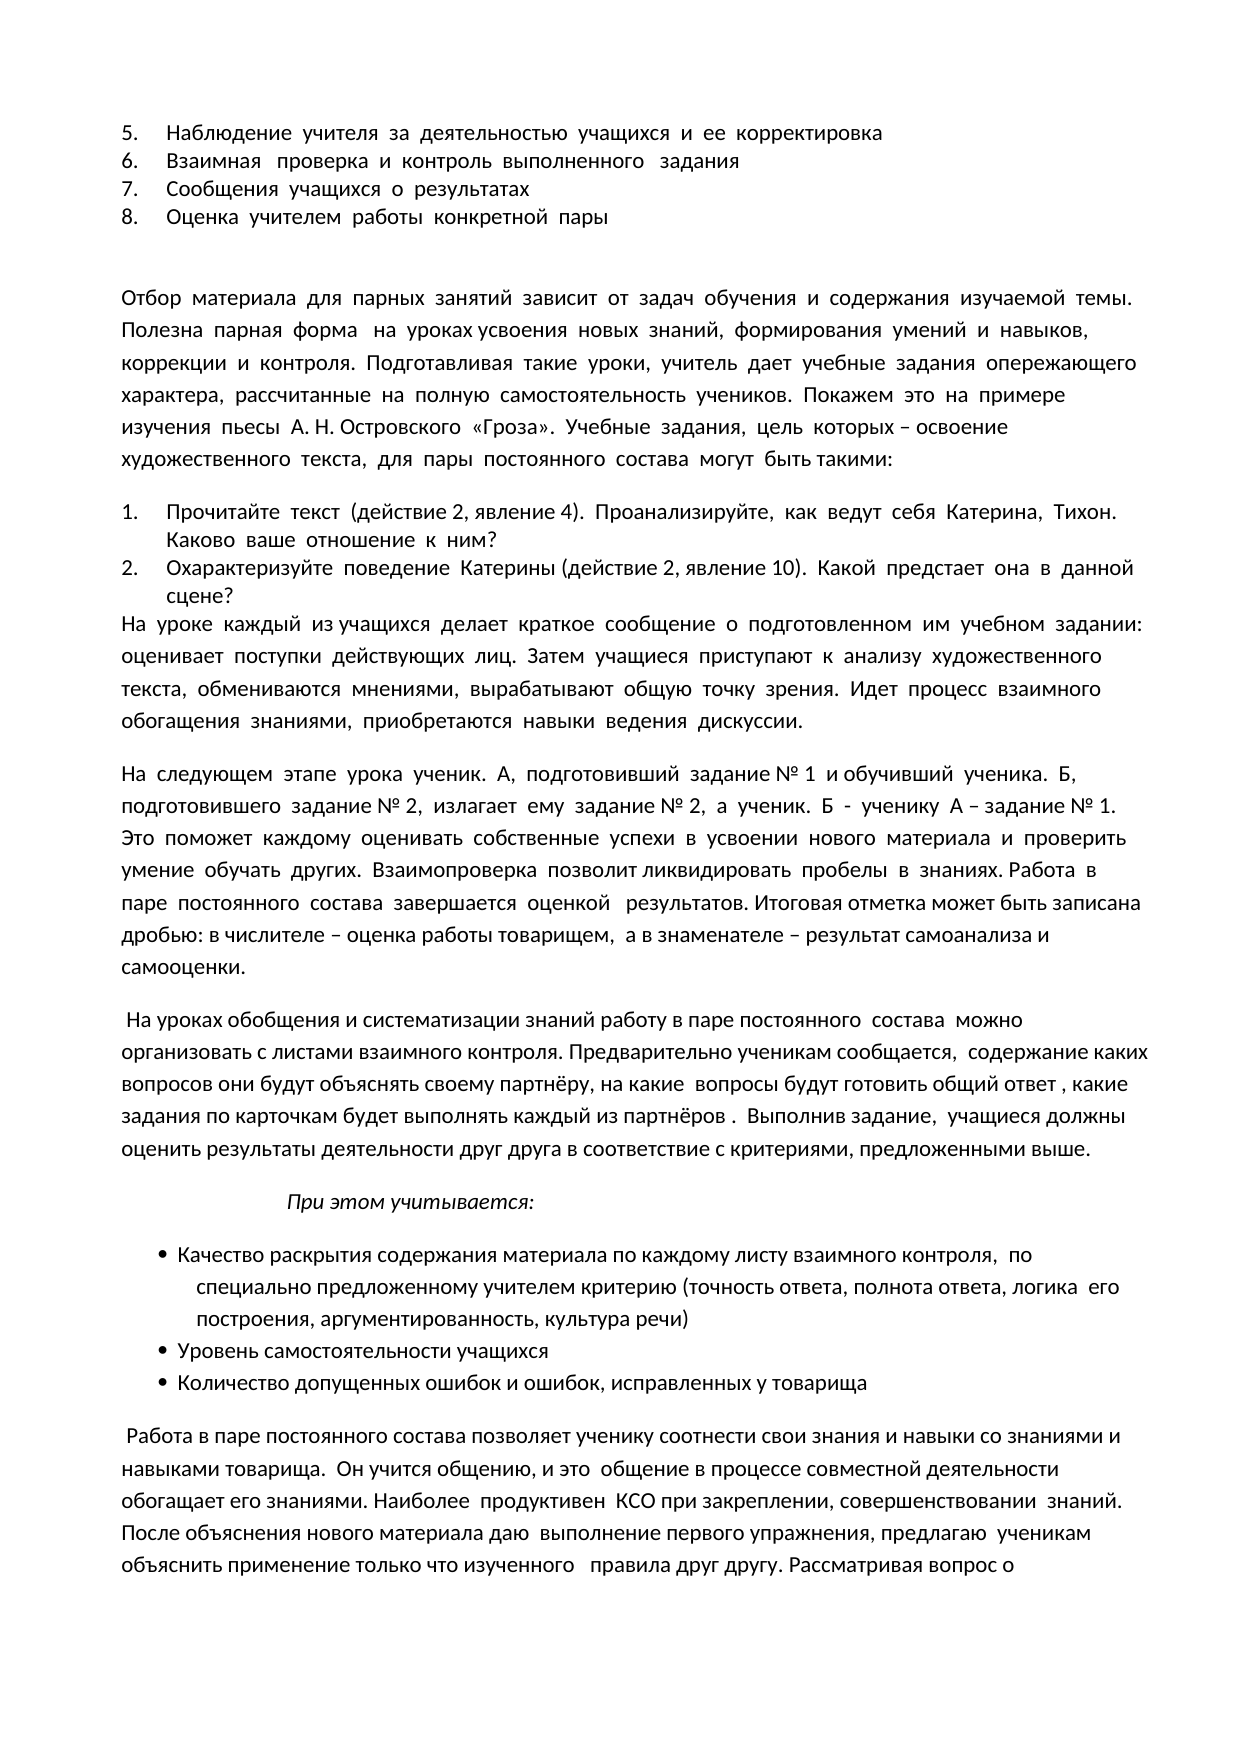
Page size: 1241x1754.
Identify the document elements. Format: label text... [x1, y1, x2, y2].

text Отбор материала для парных занятий зависит от задач обучения и содержания изучаемой темы. Полезна парная форма на уроках усвоения новых знаний, формирования умений и навыков, коррекции и контроля. Подготавливая такие уроки, учитель дает учебные задания опережающего характера, рассчитанные на полную самостоятельность учеников. Покажем это на примере изучения пьесы А. Н. Островского «Гроза». Учебные задания, цель которых – освоение художественного текста, для пары постоянного состава могут быть такими: [121, 283, 1152, 472]
list Уровень самостоятельности учащихся [158, 1336, 1152, 1364]
list Качество раскрытия содержания материала по каждому листу взаимного контроля, по специально предложенному учителем критерию (точность ответа, полнота ответа, логика его построения, аргументированность, культура речи) [158, 1240, 1152, 1332]
list Охарактеризуйте поведение Катерины (действие 2, явление 10). Какой предстает она в данной сцене? [121, 553, 1152, 609]
text На уроке каждый из учащихся делает краткое сообщение о подготовленном им учебном задании: оценивает поступки действующих лиц. Затем учащиеся приступают к анализу художественного текста, обмениваются мнениями, вырабатывают общую точку зрения. Идет процесс взаимного обогащения знаниями, приобретаются навыки ведения дискуссии. [121, 609, 1152, 734]
text На уроках обобщения и систематизации знаний работу в паре постоянного состава можно организовать с листами взаимного контроля. Предварительно ученикам сообщается, содержание каких вопросов они будут объяснять своему партнёру, на какие вопросы будут готовить общий ответ , какие задания по карточкам будет выполнять каждый из партнёров . Выполнив задание, учащиеся должны оценить результаты деятельности друг друга в соответствие с критериями, предложенными выше. [121, 1005, 1152, 1162]
text При этом учитывается: [121, 1187, 1152, 1215]
list Прочитайте текст (действие 2, явление 4). Проанализируйте, как ведут себя Катерина, Тихон. Каково ваше отношение к ним? [121, 497, 1152, 553]
list Количество допущенных ошибок и ошибок, исправленных у товарища [158, 1368, 1152, 1397]
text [121, 1422, 1152, 1578]
text На следующем этапе урока ученик. А, подготовивший задание № 1 и обучивший ученика. Б, подготовившего задание № 2, излагает ему задание № 2, а ученик. Б - ученику А – задание № 1. Это поможет каждому оценивать собственные успехи в усвоении нового материала и проверить умение обучать других. Взаимопроверка позволит ликвидировать пробелы в знаниях. Работа в паре постоянного состава завершается оценкой результатов. Итоговая отметка может быть записана дробью: в числителе – оценка работы товарищем, а в знаменателе – результат самоанализа и самооценки. [121, 759, 1152, 980]
list Взаимная проверка и контроль выполненного задания [121, 146, 1152, 174]
list Оценка учителем работы конкретной пары [121, 202, 1152, 230]
list Сообщения учащихся о результатах [121, 174, 1152, 202]
list Наблюдение учителя за деятельностью учащихся и ее корректировка [121, 118, 1152, 146]
